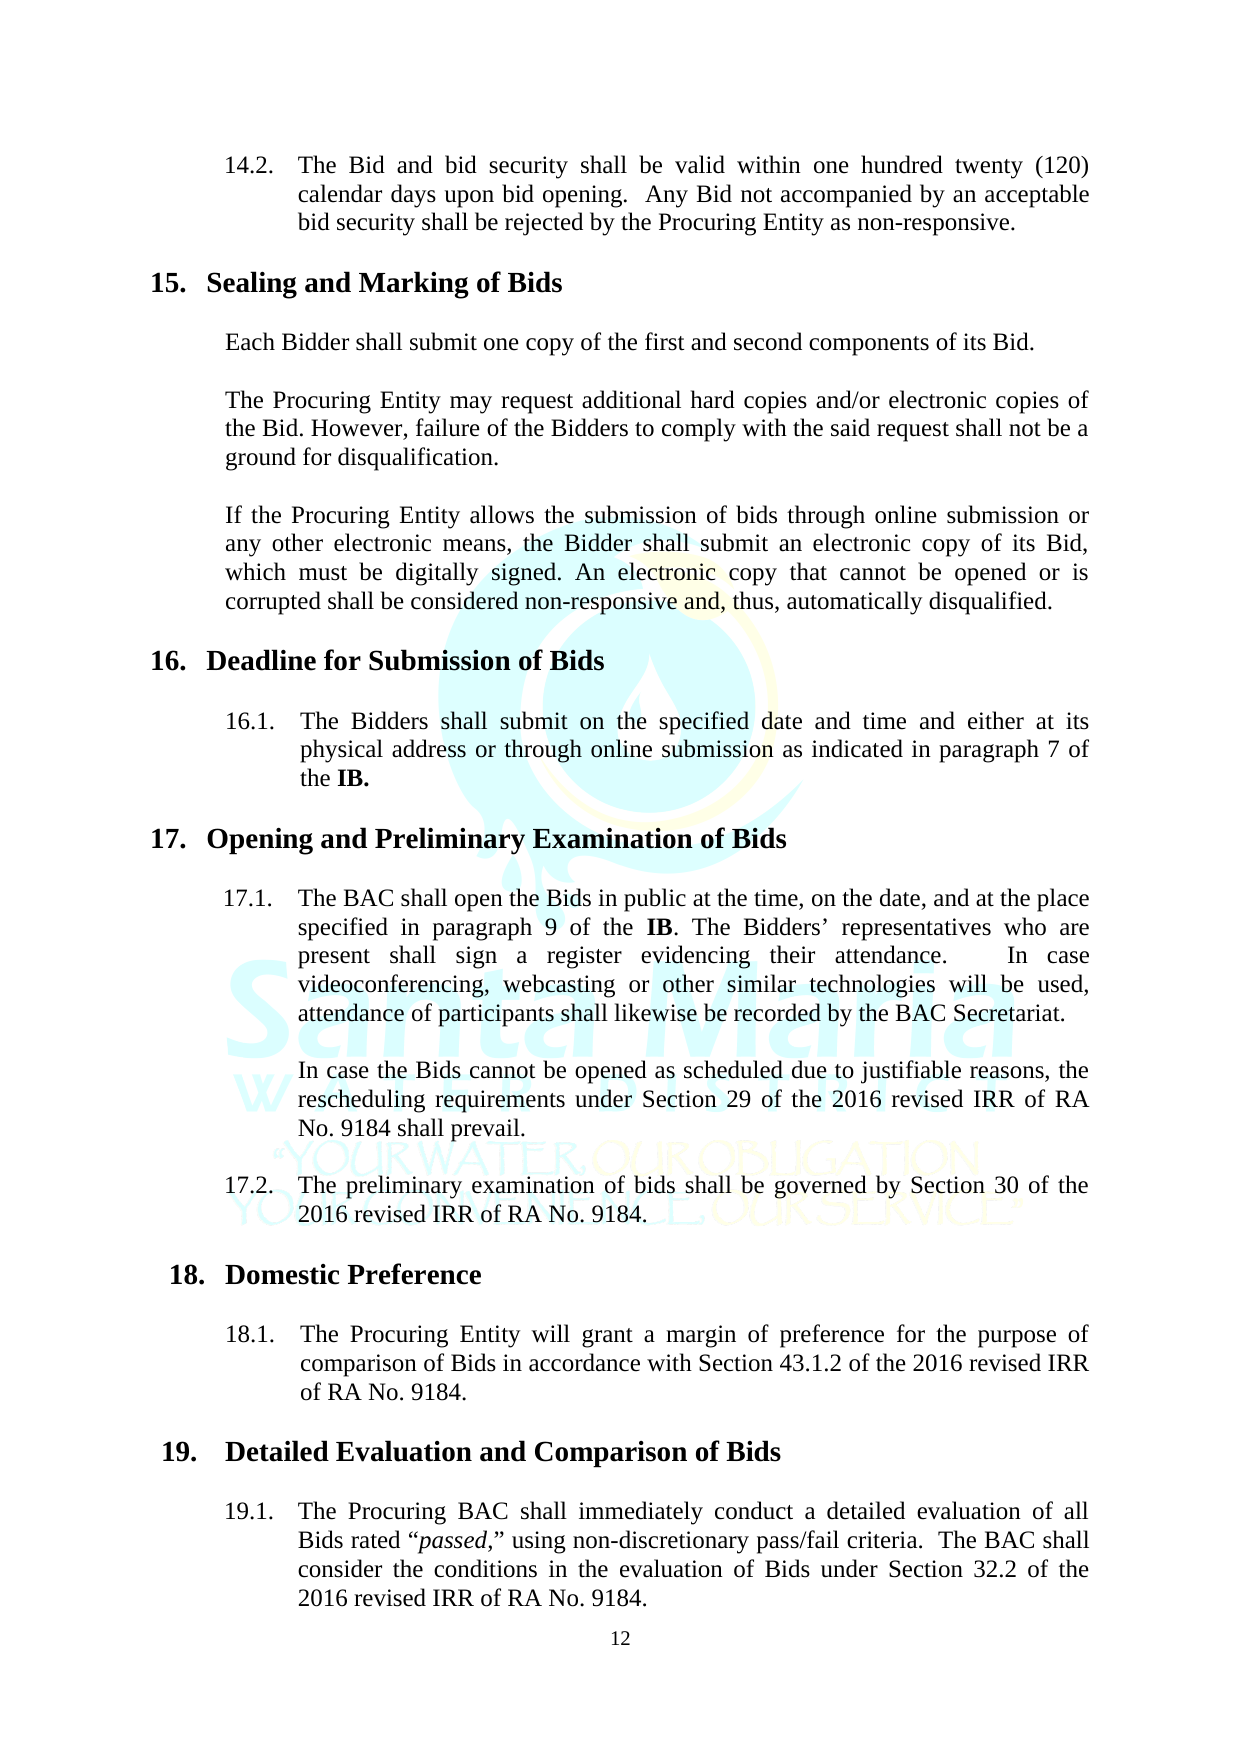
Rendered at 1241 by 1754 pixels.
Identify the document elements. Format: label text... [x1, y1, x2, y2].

text 18.1. The Procuring Entity will grant a margin of preference for the purpose of comparison of Bids in accordance with Section 43.1.2 of the 2016 revised IRR of RA No. 9184. [225, 1319, 1090, 1405]
text 16.1. The Bidders shall submit on the specified date and time and either at its physical address or through online submission as indicated in paragraph 7 of the IB. [225, 706, 1090, 792]
subtitle Deadline for Submission of Bids [150, 643, 1090, 677]
subtitle Detailed Evaluation and Comparison of Bids [161, 1434, 1090, 1468]
list The Procuring BAC shall immediately conduct a detailed evaluation of all Bids rated “passed,” using non-discretionary pass/fail criteria. The BAC shall consider the conditions in the evaluation of Bids under Section 32.2 of the 2016 revised IRR of RA No. 9184. [224, 1496, 1090, 1611]
text If the Procuring Entity allows the submission of bids through online submission or any other electronic means, the Bidder shall submit an electronic copy of its Bid, which must be digitally signed. An electronic copy that cannot be opened or is corrupted shall be considered non-responsive and, thus, automatically disqualified. [225, 500, 1090, 615]
list The preliminary examination of bids shall be governed by Section 30 of the 2016 revised IRR of RA No. 9184. [224, 1171, 1090, 1228]
text In case the Bids cannot be opened as scheduled due to justifiable reasons, the rescheduling requirements under Section 29 of the 2016 revised IRR of RA No. 9184 shall prevail. [298, 1056, 1090, 1142]
text The Procuring Entity may request additional hard copies and/or electronic copies of the Bid. However, failure of the Bidders to comply with the said request shall not be a ground for disqualification. [225, 385, 1090, 471]
subtitle Opening and Preliminary Examination of Bids [150, 821, 1090, 854]
list The BAC shall open the Bids in public at the time, on the date, and at the place specified in paragraph 9 of the IB. The Bidders’ representatives who are present shall sign a register evidencing their attendance. In case videoconferencing, webcasting or other similar technologies will be used, attendance of participants shall likewise be recorded by the BAC Secretariat. [223, 883, 1090, 1027]
subtitle Sealing and Marking of Bids [150, 265, 1090, 298]
text Each Bidder shall submit one copy of the first and second components of its Bid. [225, 327, 1090, 356]
list The Bid and bid security shall be valid within one hundred twenty (120) calendar days upon bid opening. Any Bid not accompanied by an acceptable bid security shall be rejected by the Procuring Entity as non-responsive. [224, 150, 1090, 236]
subtitle Domestic Preference [169, 1257, 1090, 1290]
